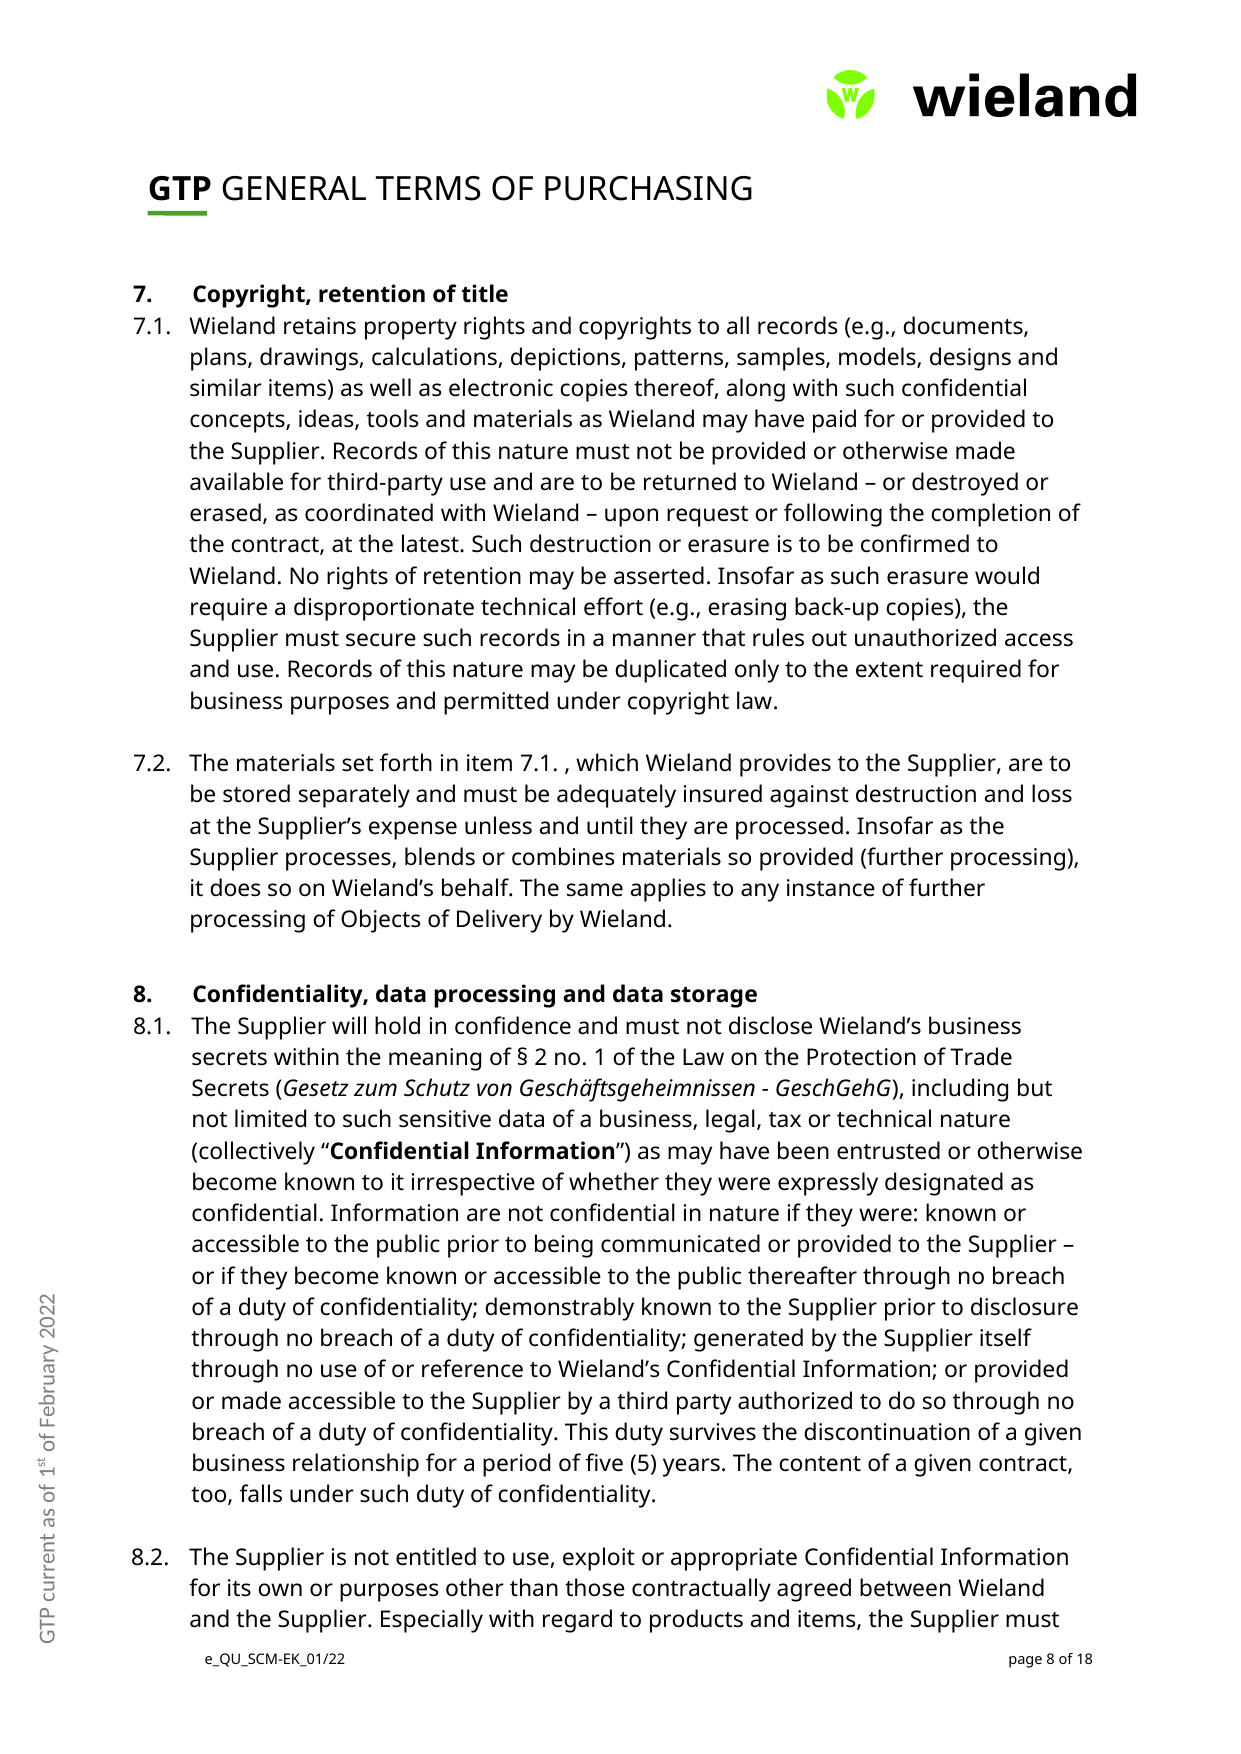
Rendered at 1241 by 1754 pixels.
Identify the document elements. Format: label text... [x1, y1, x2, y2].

text Wieland retains property rights and copyrights to all records (e.g., documents, plans, drawings, calculations, depictions, patterns, samples, models, designs and similar items) as well as electronic copies thereof, along with such confidential concepts, ideas, tools and materials as Wieland may have paid for or provided to the Supplier. Records of this nature must not be provided or otherwise made available for third-party use and are to be returned to Wieland – or destroyed or erased, as coordinated with Wieland – upon request or following the completion of the contract, at the latest. Such destruction or erasure is to be confirmed to Wieland. No rights of retention may be asserted. Insofar as such erasure would require a disproportionate technical effort (e.g., erasing back-up copies), the Supplier must secure such records in a manner that rules out unauthorized access and use. Records of this nature may be duplicated only to the extent required for business purposes and permitted under copyright law. [133, 309, 1092, 716]
picture [826, 70, 1137, 119]
text The Supplier will hold in confidence and must not disclose Wieland’s business secrets within the meaning of § 2 no. 1 of the Law on the Protection of Trade Secrets (Gesetz zum Schutz von Geschäftsgeheimnissen - GeschGehG), including but not limited to such sensitive data of a business, legal, tax or technical nature (collectively “Confidential Information”) as may have been entrusted or otherwise become known to it irrespective of whether they were expressly designated as confidential. Information are not confidential in nature if they were: known or accessible to the public prior to being communicated or provided to the Supplier – or if they become known or accessible to the public thereafter through no breach of a duty of confidentiality; demonstrably known to the Supplier prior to disclosure through no breach of a duty of confidentiality; generated by the Supplier itself through no use of or reference to Wieland’s Confidential Information; or provided or made accessible to the Supplier by a third party authorized to do so through no breach of a duty of confidentiality. This duty survives the discontinuation of a given business relationship for a period of five (5) years. The content of a given contract, too, falls under such duty of confidentiality. [133, 1009, 1092, 1509]
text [131, 1541, 1092, 1634]
text The materials set forth in item 7.1, which Wieland provides to the Supplier, are to be stored separately and must be adequately insured against destruction and loss at the Supplier’s expense unless and until they are processed. Insofar as the Supplier processes, blends or combines materials so provided (further processing), it does so on Wieland’s behalf. The same applies to any instance of further processing of Objects of Delivery by Wieland. [133, 747, 1092, 934]
text Copyright, retention of title [133, 278, 1092, 309]
text Confidentiality, data processing and data storage [133, 978, 1092, 1009]
